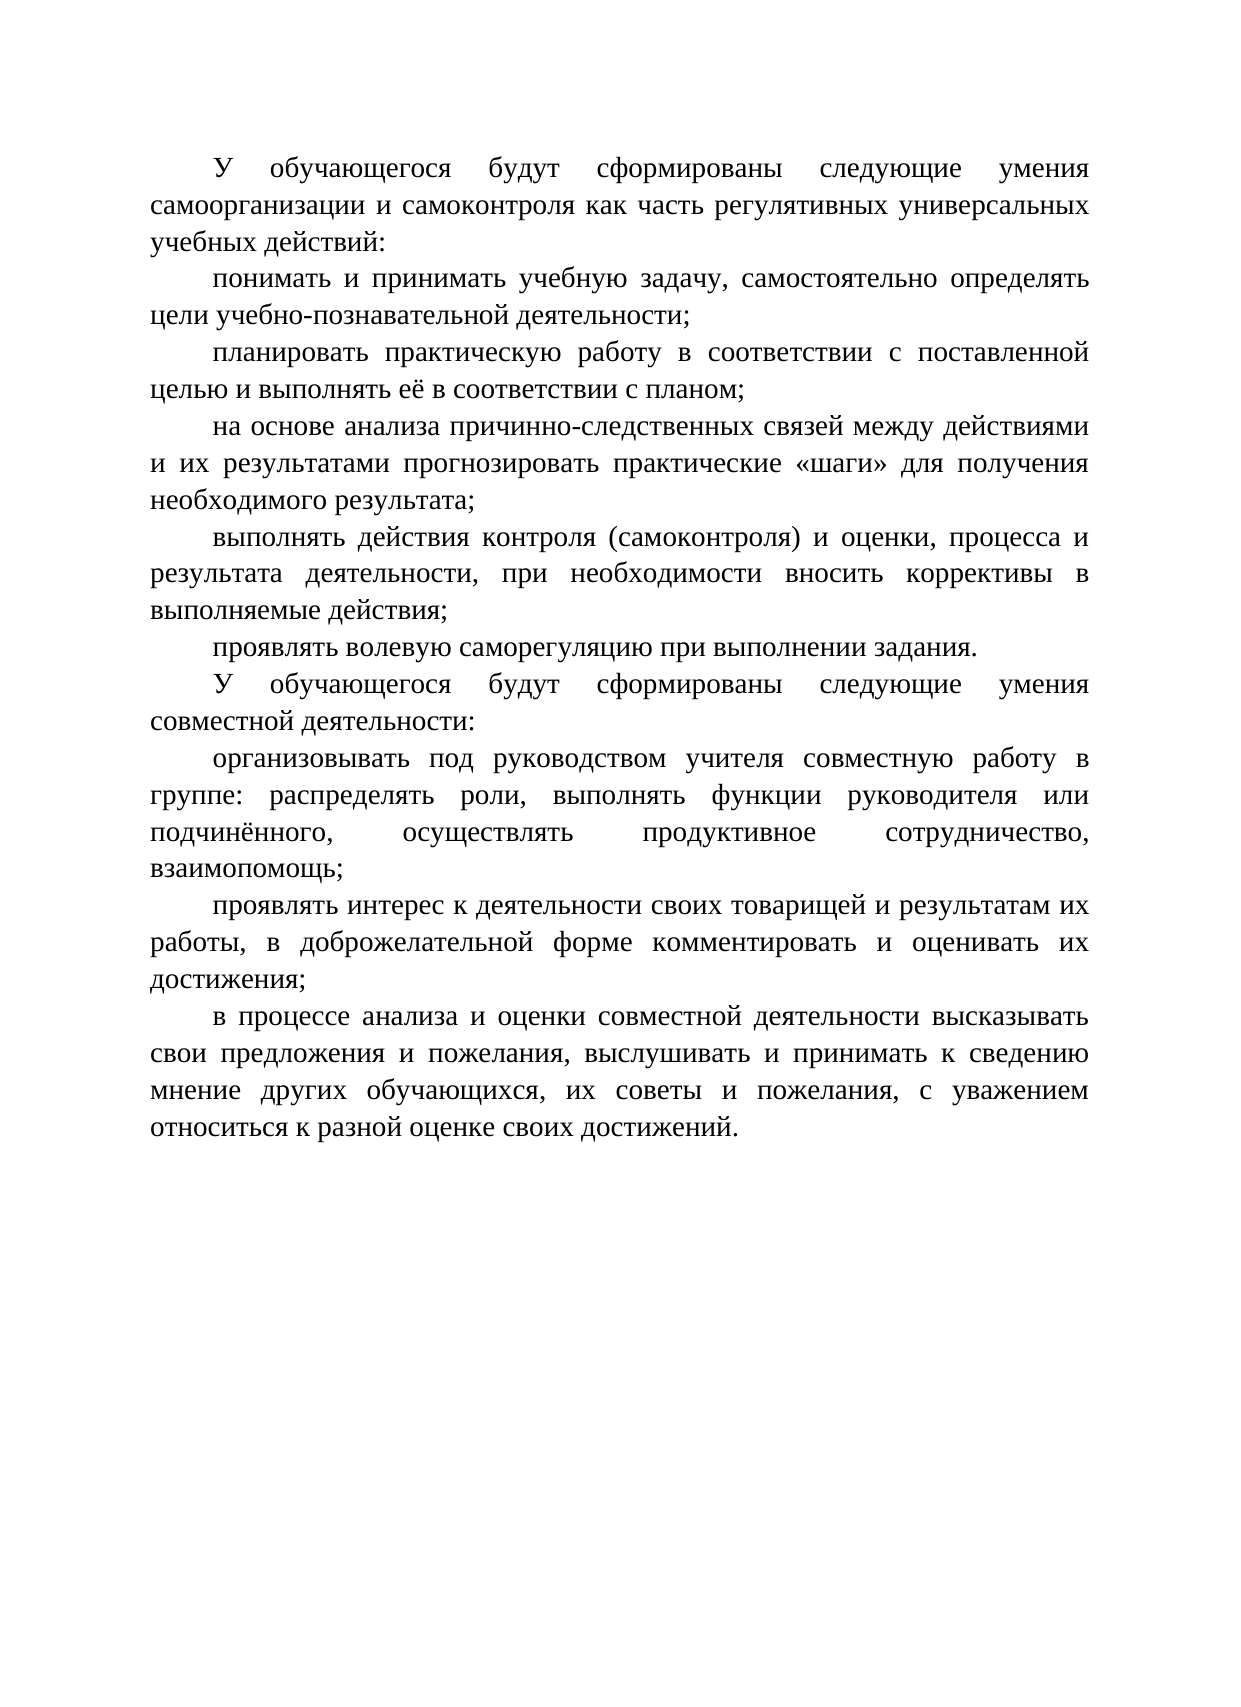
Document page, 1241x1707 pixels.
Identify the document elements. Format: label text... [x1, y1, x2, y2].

text выполнять действия контроля (самоконтроля) и оценки, процесса и результата деятельности, при необходимости вносить коррективы в выполняемые действия; [150, 519, 1090, 626]
text организовывать под руководством учителя совместную работу в группе: распределять роли, выполнять функции руководителя или подчинённого, осуществлять продуктивное сотрудничество, взаимопомощь; [150, 740, 1090, 884]
text в процессе анализа и оценки совместной деятельности высказывать свои предложения и пожелания, выслушивать и принимать к сведению мнение других обучающихся, их советы и пожелания, с уважением относиться к разной оценке своих достижений. [150, 998, 1090, 1142]
text проявлять волевую саморегуляцию при выполнении задания. [150, 629, 1090, 663]
text на основе анализа причинно-следственных связей между действиями и их результатами прогнозировать практические «шаги» для получения необходимого результата; [150, 408, 1090, 515]
text планировать практическую работу в соответствии с поставленной целью и выполнять её в соответствии с планом; [150, 334, 1090, 405]
text У обучающегося будут сформированы следующие умения совместной деятельности: [150, 666, 1090, 737]
text проявлять интерес к деятельности своих товарищей и результатам их работы, в доброжелательной форме комментировать и оценивать их достижения; [150, 887, 1090, 995]
text понимать и принимать учебную задачу, самостоятельно определять цели учебно-познавательной деятельности; [150, 261, 1090, 331]
text У обучающегося будут сформированы следующие умения самоорганизации и самоконтроля как часть регулятивных универсальных учебных действий: [150, 150, 1090, 257]
